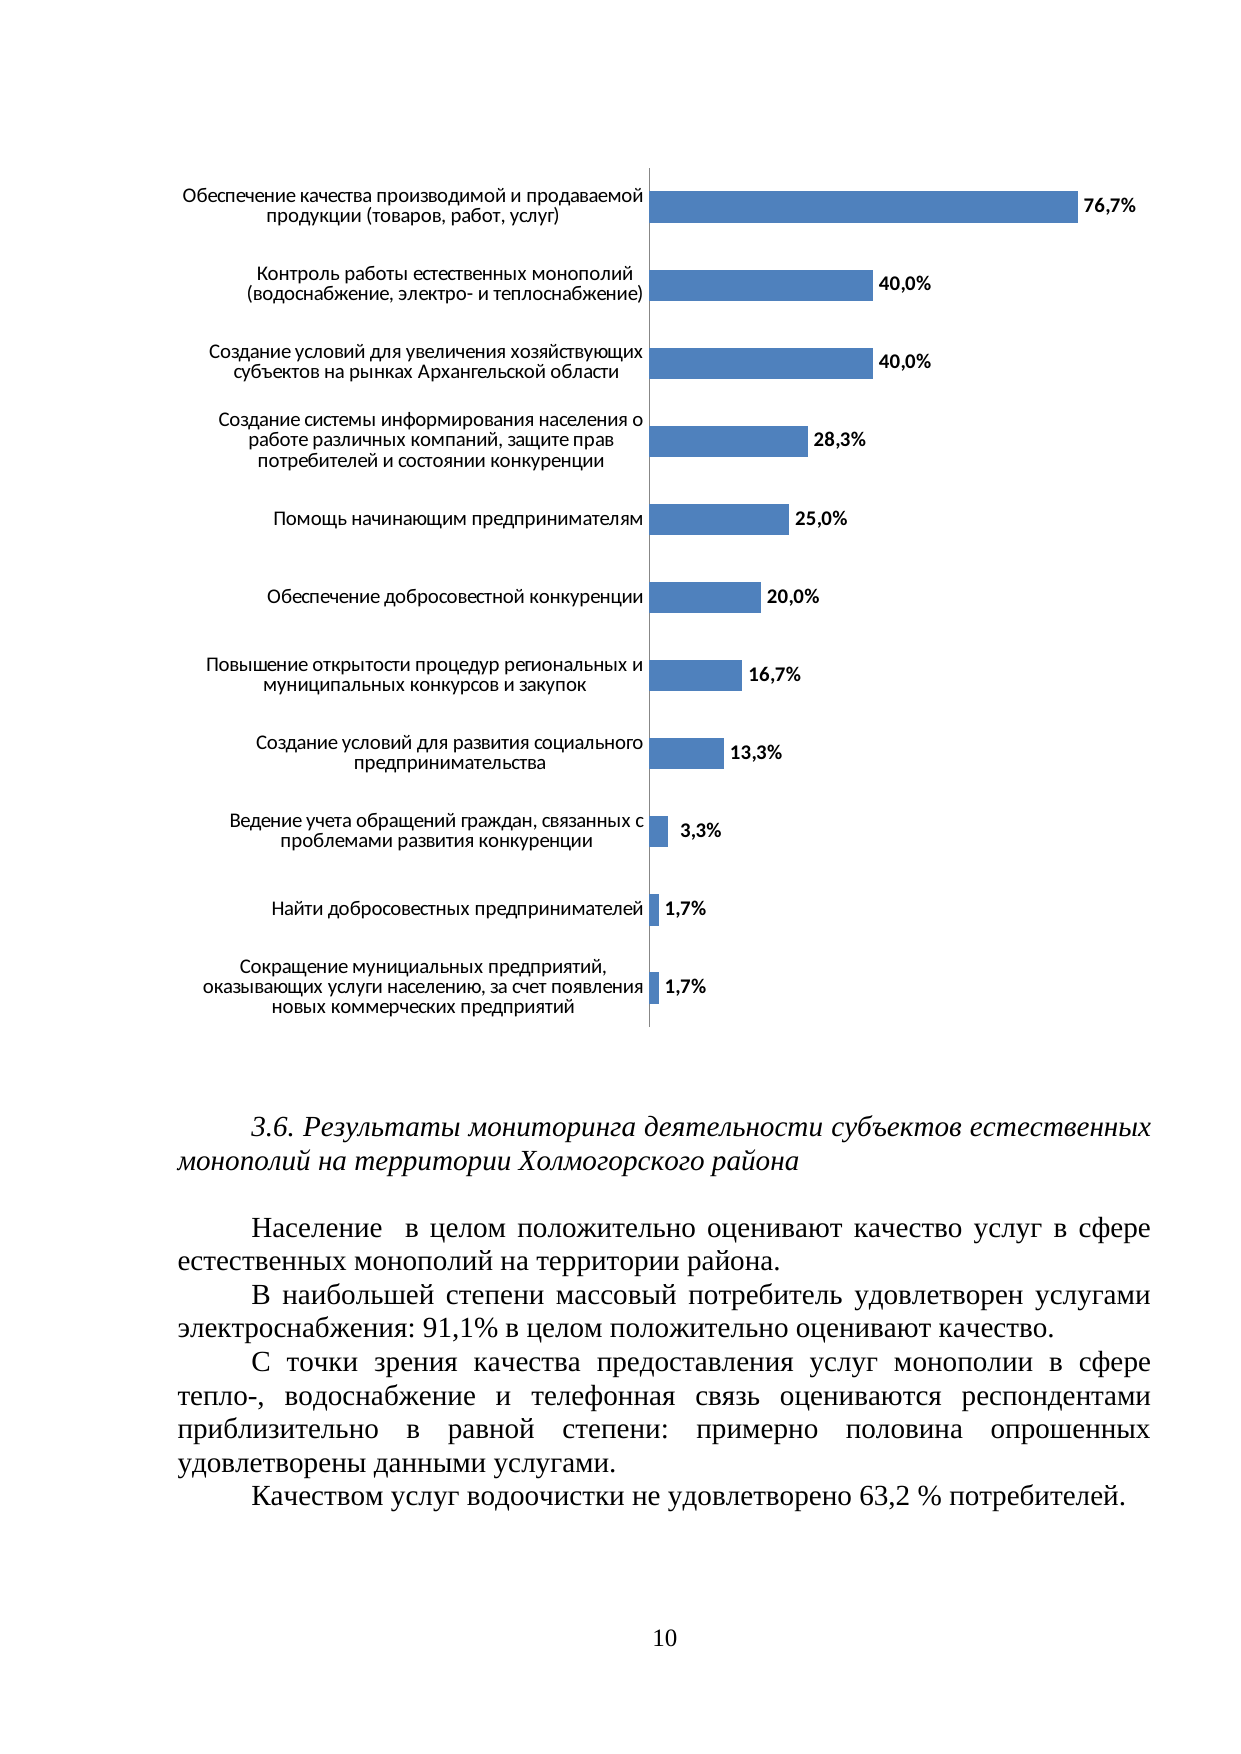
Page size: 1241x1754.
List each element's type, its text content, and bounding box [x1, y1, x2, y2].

text С точки зрения качества предоставления услуг монополии в сфере тепло-, водоснабжение и телефонная связь оцениваются респондентами приблизительно в равной степени: примерно половина опрошенных удовлетворены данными услугами. [177, 1344, 1152, 1478]
text Качеством услуг водоочистки не удовлетворено 63,2 % потребителей. [177, 1478, 1152, 1512]
text В наибольшей степени массовый потребитель удовлетворен услугами электроснабжения: 91,1% в целом положительно оценивают качество. [177, 1277, 1152, 1344]
text 3.6. Результаты мониторинга деятельности субъектов естественных монополий на территории Холмогорского района [177, 1109, 1152, 1176]
text Население в целом положительно оценивают качество услуг в сфере естественных монополий на территории района. [177, 1210, 1152, 1277]
